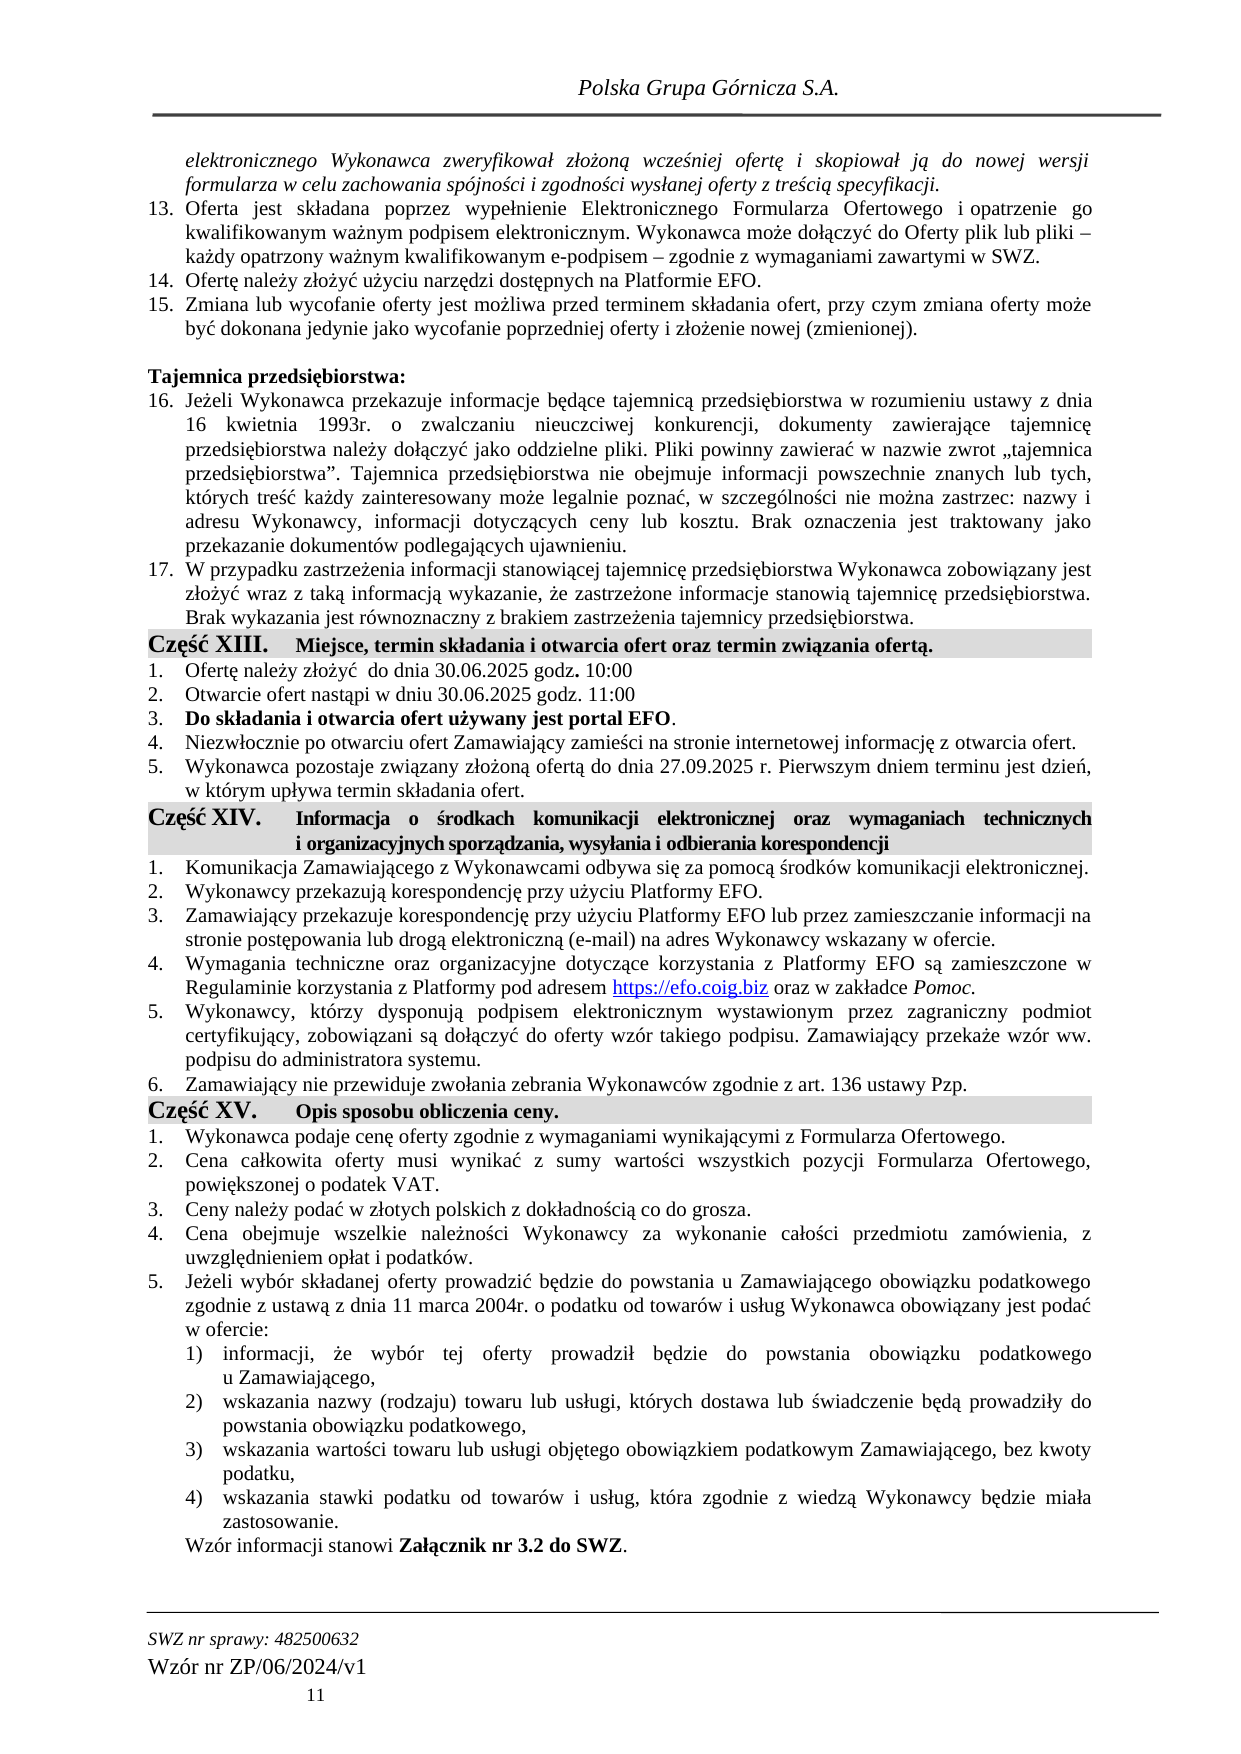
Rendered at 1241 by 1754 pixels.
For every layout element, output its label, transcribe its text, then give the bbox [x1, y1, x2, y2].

list Do składania i otwarcia ofert używany jest portal EFO. [148, 706, 1092, 730]
list Zmiana lub wycofanie oferty jest możliwa przed terminem składania ofert, przy czym zmiana oferty może być dokonana jedynie jako wycofanie poprzedniej oferty i złożenie nowej (zmienionej). [148, 292, 1092, 340]
subtitle Informacja o środkach komunikacji elektronicznej oraz wymaganiach technicznych i organizacyjnych sporządzania, wysyłania i odbierania korespondencji [148, 802, 1092, 855]
list Wymagania techniczne oraz organizacyjne dotyczące korzystania z Platformy EFO są zamieszczone w Regulaminie korzystania z Platformy pod adresem https://efo.coig.biz oraz w zakładce Pomoc. [148, 951, 1092, 999]
subtitle Opis sposobu obliczenia ceny. [148, 1096, 1092, 1124]
text Tajemnica przedsiębiorstwa: [148, 364, 1092, 388]
list Jeżeli wybór składanej oferty prowadzić będzie do powstania u Zamawiającego obowiązku podatkowego zgodnie z ustawą z dnia 11 marca 2004r. o podatku od towarów i usług Wykonawca obowiązany jest podać w ofercie: [148, 1269, 1092, 1341]
list wskazania wartości towaru lub usługi objętego obowiązkiem podatkowym Zamawiającego, bez kwoty podatku, [185, 1437, 1092, 1485]
list Zamawiający nie przewiduje zwołania zebrania Wykonawców zgodnie z art. 136 ustawy Pzp. [148, 1071, 1092, 1096]
text Wzór informacji stanowi Załącznik nr 3.2 do SWZ. [185, 1533, 1092, 1557]
list W przypadku zastrzeżenia informacji stanowiącej tajemnicę przedsiębiorstwa Wykonawca zobowiązany jest złożyć wraz z taką informacją wykazanie, że zastrzeżone informacje stanowią tajemnicę przedsiębiorstwa. Brak wykazania jest równoznaczny z brakiem zastrzeżenia tajemnicy przedsiębiorstwa. [148, 557, 1092, 629]
list informacji, że wybór tej oferty prowadził będzie do powstania obowiązku podatkowego u Zamawiającego, [185, 1341, 1092, 1389]
list Ofertę należy złożyć użyciu narzędzi dostępnych na Platformie EFO. [148, 268, 1092, 292]
list wskazania stawki podatku od towarów i usług, która zgodnie z wiedzą Wykonawcy będzie miała zastosowanie. [185, 1485, 1092, 1533]
list Cena całkowita oferty musi wynikać z sumy wartości wszystkich pozycji Formularza Ofertowego, powiększonej o podatek VAT. [148, 1148, 1092, 1196]
list Otwarcie ofert nastąpi w dniu 30.06.2025 godz. 11:00 [148, 682, 1092, 706]
list Cena obejmuje wszelkie należności Wykonawcy za wykonanie całości przedmiotu zamówienia, z uwzględnieniem opłat i podatków. [148, 1221, 1092, 1269]
list Oferta jest składana poprzez wypełnienie Elektronicznego Formularza Ofertowego i opatrzenie go kwalifikowanym ważnym podpisem elektronicznym. Wykonawca może dołączyć do Oferty plik lub pliki – każdy opatrzony ważnym kwalifikowanym e-podpisem – zgodnie z wymaganiami zawartymi w SWZ. [148, 196, 1092, 268]
list Ofertę należy złożyć do dnia 30.06.2025 godz. 10:00 [148, 658, 1092, 682]
list Niezwłocznie po otwarciu ofert Zamawiający zamieści na stronie internetowej informację z otwarcia ofert. [148, 730, 1092, 754]
list Wykonawcy, którzy dysponują podpisem elektronicznym wystawionym przez zagraniczny podmiot certyfikujący, zobowiązani są dołączyć do oferty wzór takiego podpisu. Zamawiający przekaże wzór ww. podpisu do administratora systemu. [148, 999, 1092, 1071]
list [148, 148, 1092, 196]
list Jeżeli Wykonawca przekazuje informacje będące tajemnicą przedsiębiorstwa w rozumieniu ustawy z dnia 16 kwietnia 1993r. o zwalczaniu nieuczciwej konkurencji, dokumenty zawierające tajemnicę przedsiębiorstwa należy dołączyć jako oddzielne pliki. Pliki powinny zawierać w nazwie zwrot „tajemnica przedsiębiorstwa”. Tajemnica przedsiębiorstwa nie obejmuje informacji powszechnie znanych lub tych, których treść każdy zainteresowany może legalnie poznać, w szczególności nie można zastrzec: nazwy i adresu Wykonawcy, informacji dotyczących ceny lub kosztu. Brak oznaczenia jest traktowany jako przekazanie dokumentów podlegających ujawnieniu. [148, 388, 1092, 557]
list Zamawiający przekazuje korespondencję przy użyciu Platformy EFO lub przez zamieszczanie informacji na stronie postępowania lub drogą elektroniczną (e-mail) na adres Wykonawcy wskazany w ofercie. [148, 903, 1092, 951]
list wskazania nazwy (rodzaju) towaru lub usługi, których dostawa lub świadczenie będą prowadziły do powstania obowiązku podatkowego, [185, 1389, 1092, 1437]
list Ceny należy podać w złotych polskich z dokładnością co do grosza. [148, 1196, 1092, 1221]
list Wykonawcy przekazują korespondencję przy użyciu Platformy EFO. [148, 879, 1092, 903]
list Wykonawca pozostaje związany złożoną ofertą do dnia 27.09.2025 r. Pierwszym dniem terminu jest dzień, w którym upływa termin składania ofert. [148, 754, 1092, 802]
list Wykonawca podaje cenę oferty zgodnie z wymaganiami wynikającymi z Formularza Ofertowego. [148, 1124, 1092, 1148]
list Komunikacja Zamawiającego z Wykonawcami odbywa się za pomocą środków komunikacji elektronicznej. [148, 855, 1092, 879]
subtitle Miejsce, termin składania i otwarcia ofert oraz termin związania ofertą. [148, 629, 1092, 658]
